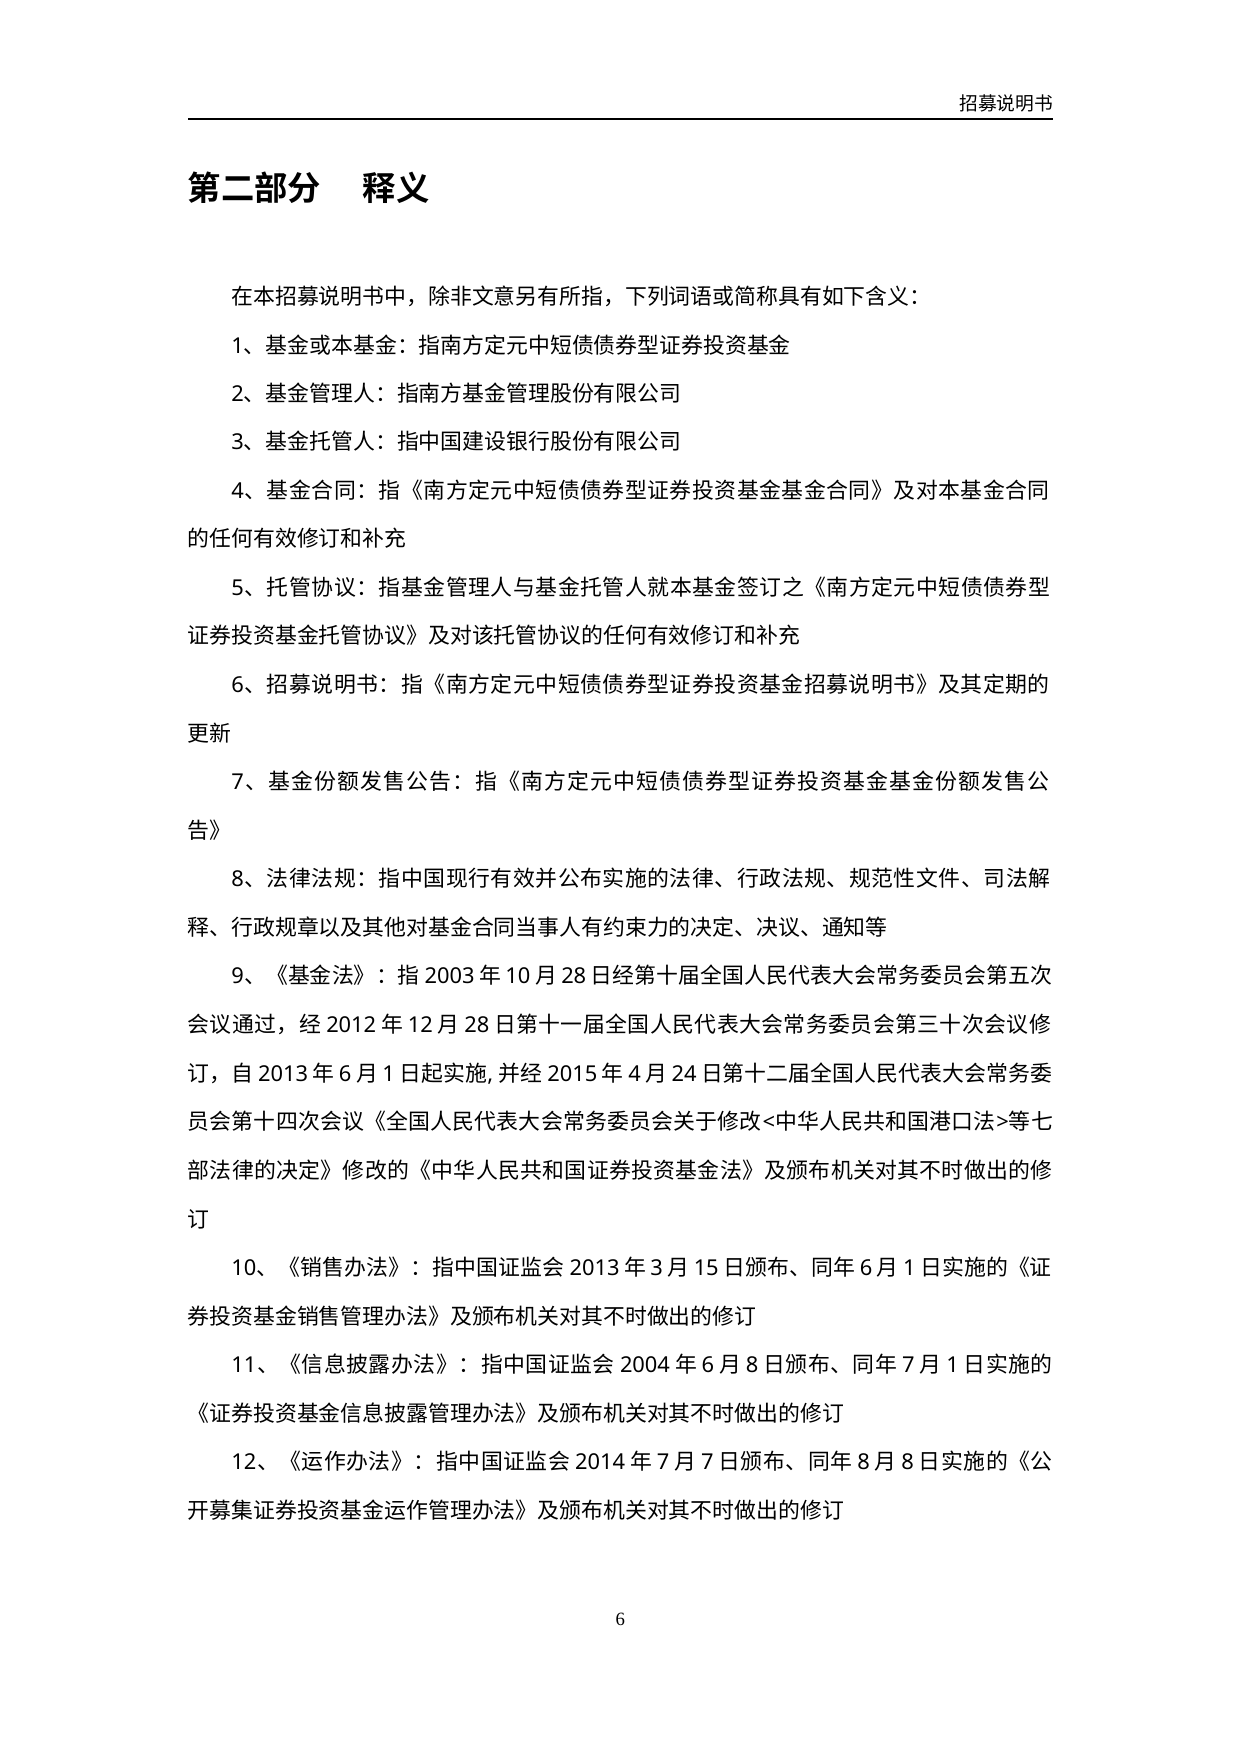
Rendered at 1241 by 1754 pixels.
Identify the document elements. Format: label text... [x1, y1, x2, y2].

text 4、基金合同：指《南方定元中短债债券型证券投资基金基金合同》及对本基金合同的任何有效修订和补充 [187, 472, 1053, 553]
text 8、法律法规：指中国现行有效并公布实施的法律、行政法规、规范性文件、司法解释、行政规章以及其他对基金合同当事人有约束力的决定、决议、通知等 [187, 861, 1053, 942]
subtitle 释义 [187, 162, 1053, 210]
text 10、《销售办法》：指中国证监会2013年3月15日颁布、同年6月1日实施的《证券投资基金销售管理办法》及颁布机关对其不时做出的修订 [187, 1250, 1053, 1331]
text 2、基金管理人：指南方基金管理股份有限公司 [187, 376, 1053, 408]
text 在本招募说明书中，除非文意另有所指，下列词语或简称具有如下含义： [187, 279, 1053, 311]
text 7、基金份额发售公告：指《南方定元中短债债券型证券投资基金基金份额发售公告》 [187, 763, 1053, 845]
text 12、《运作办法》：指中国证监会2014年7月7日颁布、同年8月8日实施的《公开募集证券投资基金运作管理办法》及颁布机关对其不时做出的修订 [187, 1444, 1053, 1525]
text 3、基金托管人：指中国建设银行股份有限公司 [187, 424, 1053, 456]
text 11、《信息披露办法》：指中国证监会2004年6月8日颁布、同年7月1日实施的《证券投资基金信息披露管理办法》及颁布机关对其不时做出的修订 [187, 1347, 1053, 1428]
text 1、基金或本基金：指南方定元中短债债券型证券投资基金 [187, 327, 1053, 360]
text 5、托管协议：指基金管理人与基金托管人就本基金签订之《南方定元中短债债券型证券投资基金托管协议》及对该托管协议的任何有效修订和补充 [187, 569, 1053, 651]
text 9、《基金法》：指2003年10月28日经第十届全国人民代表大会常务委员会第五次会议通过，经2012年12月28日第十一届全国人民代表大会常务委员会第三十次会议修订，自2013年6月1日起实施, 并经2015年4月24日第十二届全国人民代表大会常务委员会第十四次会议《全国人民代表大会常务委员会关于修改<中华人民共和国港口法>等七部法律的决定》修改的《中华人民共和国证券投资基金法》及颁布机关对其不时做出的修订 [187, 958, 1053, 1234]
text 6、招募说明书：指《南方定元中短债债券型证券投资基金招募说明书》及其定期的更新 [187, 666, 1053, 748]
